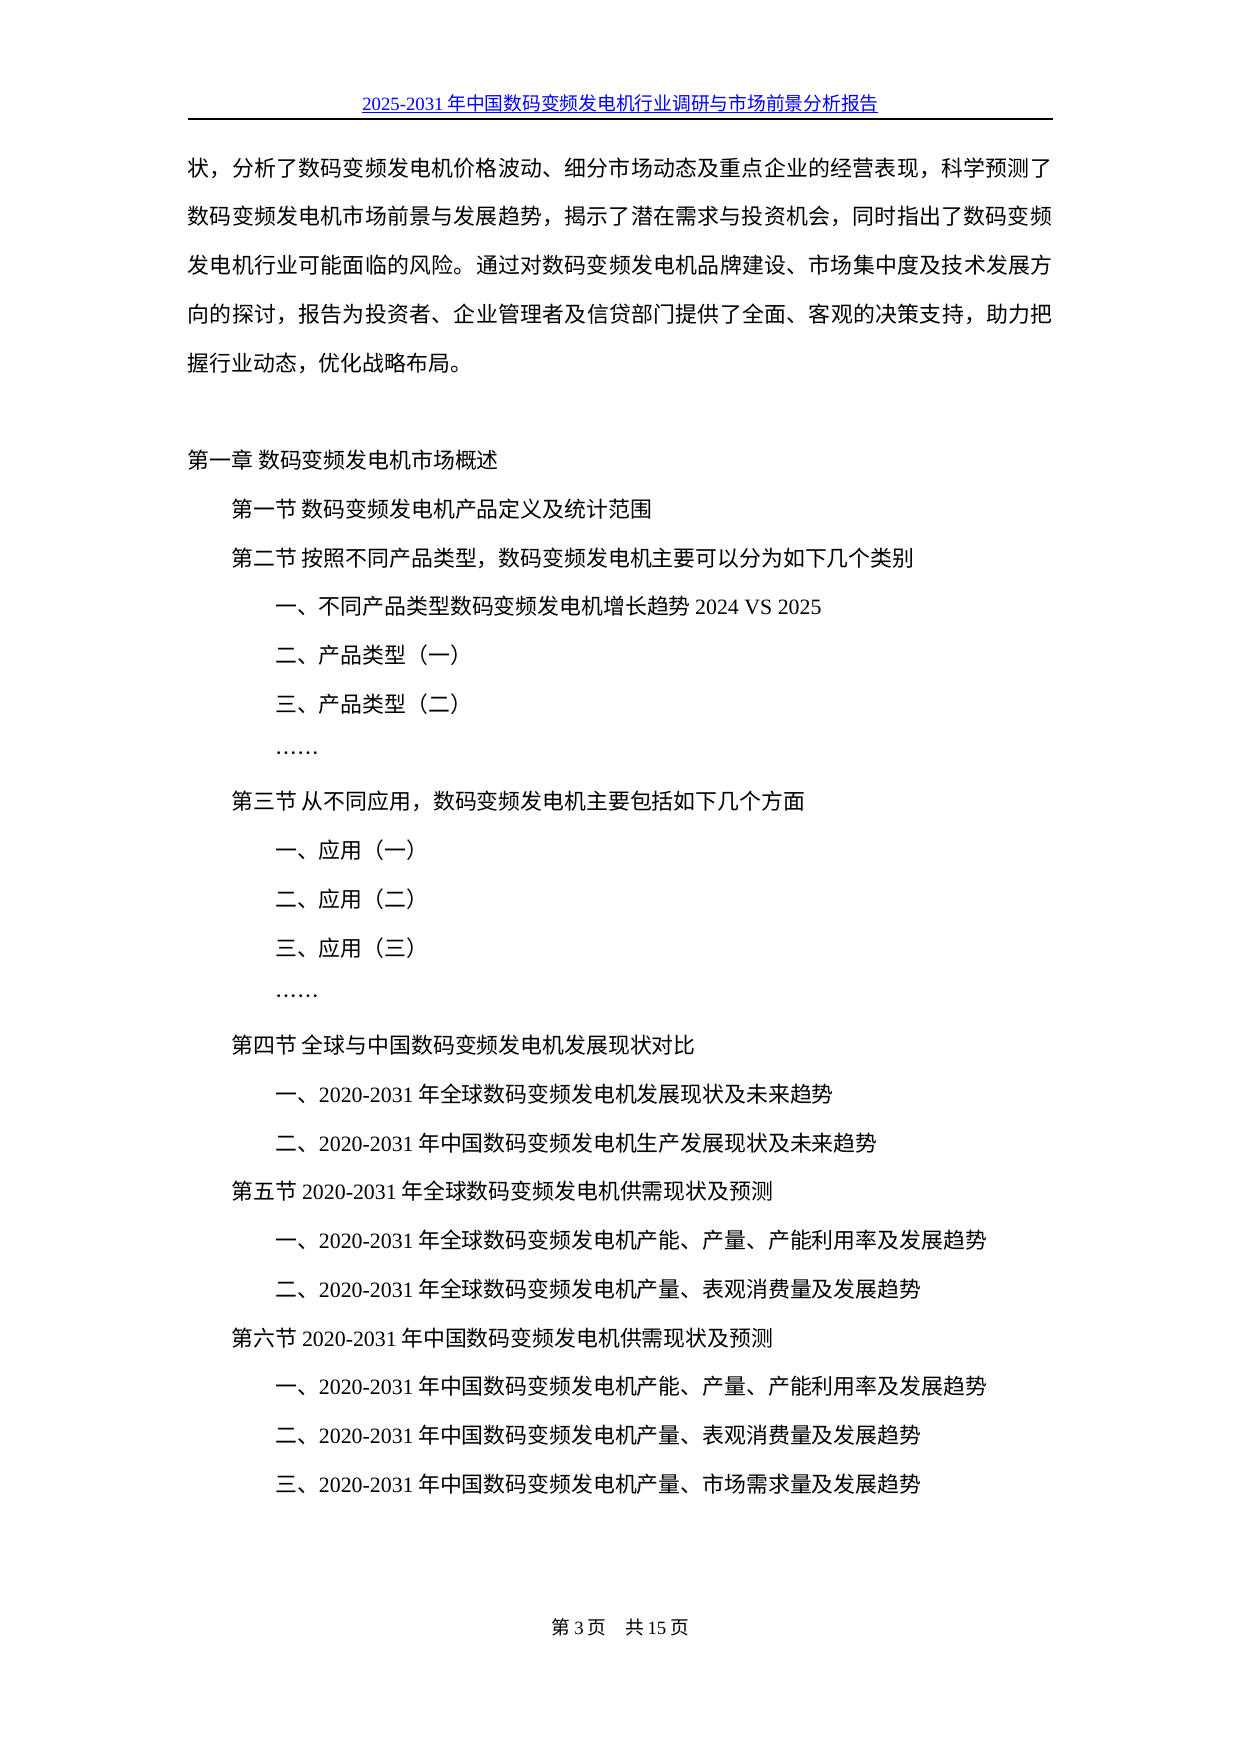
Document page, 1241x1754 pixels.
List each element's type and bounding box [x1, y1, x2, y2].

text [187, 150, 1053, 1499]
